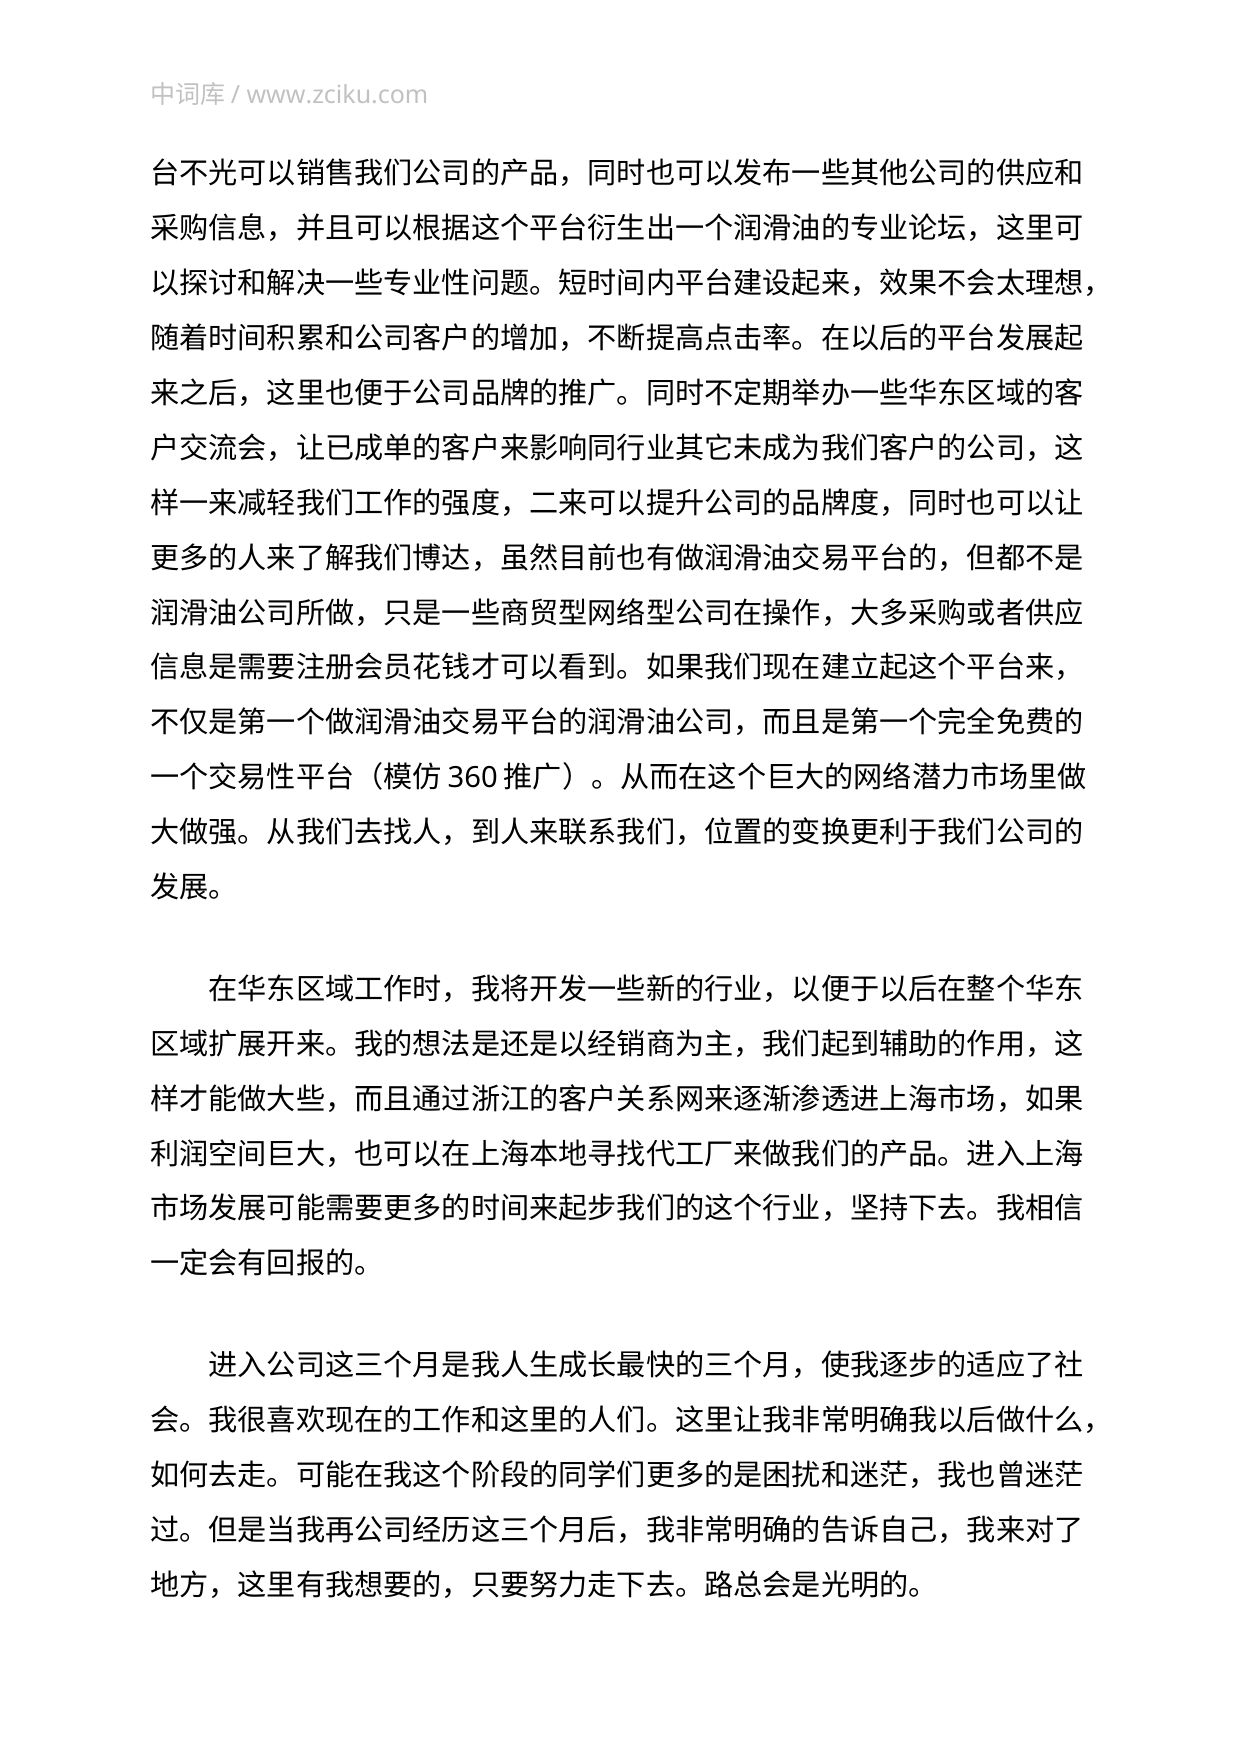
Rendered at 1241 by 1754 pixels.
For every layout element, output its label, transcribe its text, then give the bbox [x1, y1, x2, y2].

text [150, 150, 1090, 906]
text 进入公司这三个月是我人生成长最快的三个月，使我逐步的适应了社会。我很喜欢现在的工作和这里的人们。这里让我非常明确我以后做什么，如何去走。可能在我这个阶段的同学们更多的是困扰和迷茫，我也曾迷茫过。但是当我再公司经历这三个月后，我非常明确的告诉自己，我来对了地方，这里有我想要的，只要努力走下去。路总会是光明的。 [150, 1342, 1090, 1604]
text 在华东区域工作时，我将开发一些新的行业，以便于以后在整个华东区域扩展开来。我的想法是还是以经销商为主，我们起到辅助的作用，这样才能做大些，而且通过浙江的客户关系网来逐渐渗透进上海市场，如果利润空间巨大，也可以在上海本地寻找代工厂来做我们的产品。进入上海市场发展可能需要更多的时间来起步我们的这个行业，坚持下去。我相信一定会有回报的。 [150, 966, 1090, 1282]
